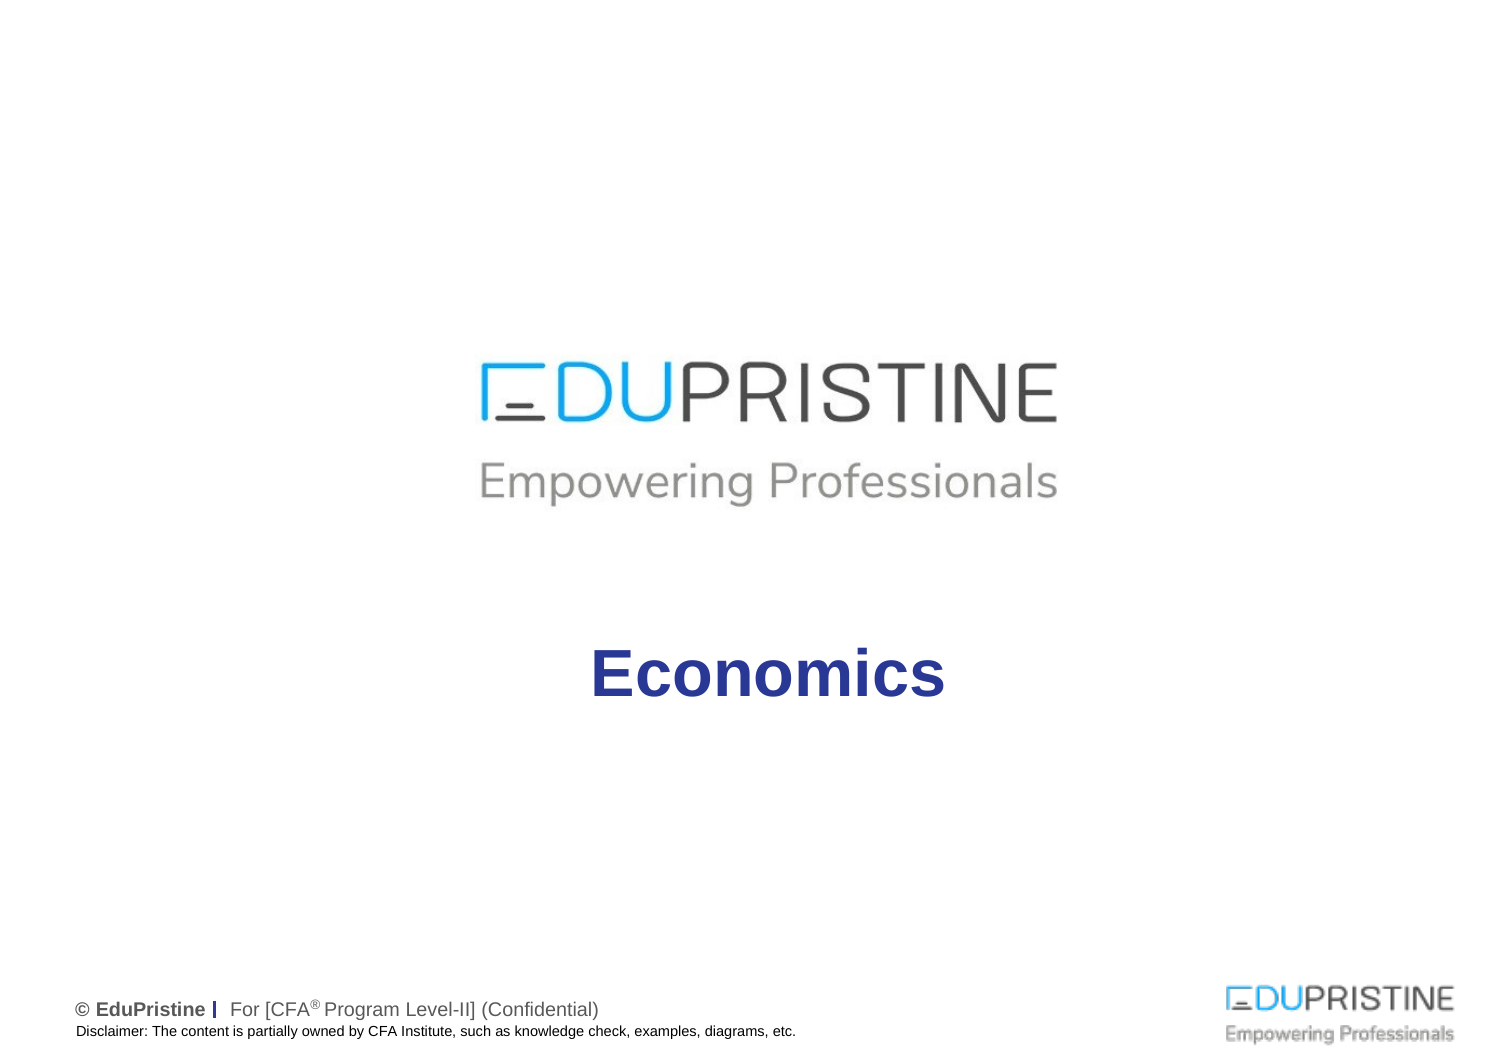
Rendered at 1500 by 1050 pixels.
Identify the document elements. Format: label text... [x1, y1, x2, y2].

picture [475, 354, 1058, 514]
text Economics [43, 634, 1457, 711]
picture [1213, 975, 1462, 1047]
